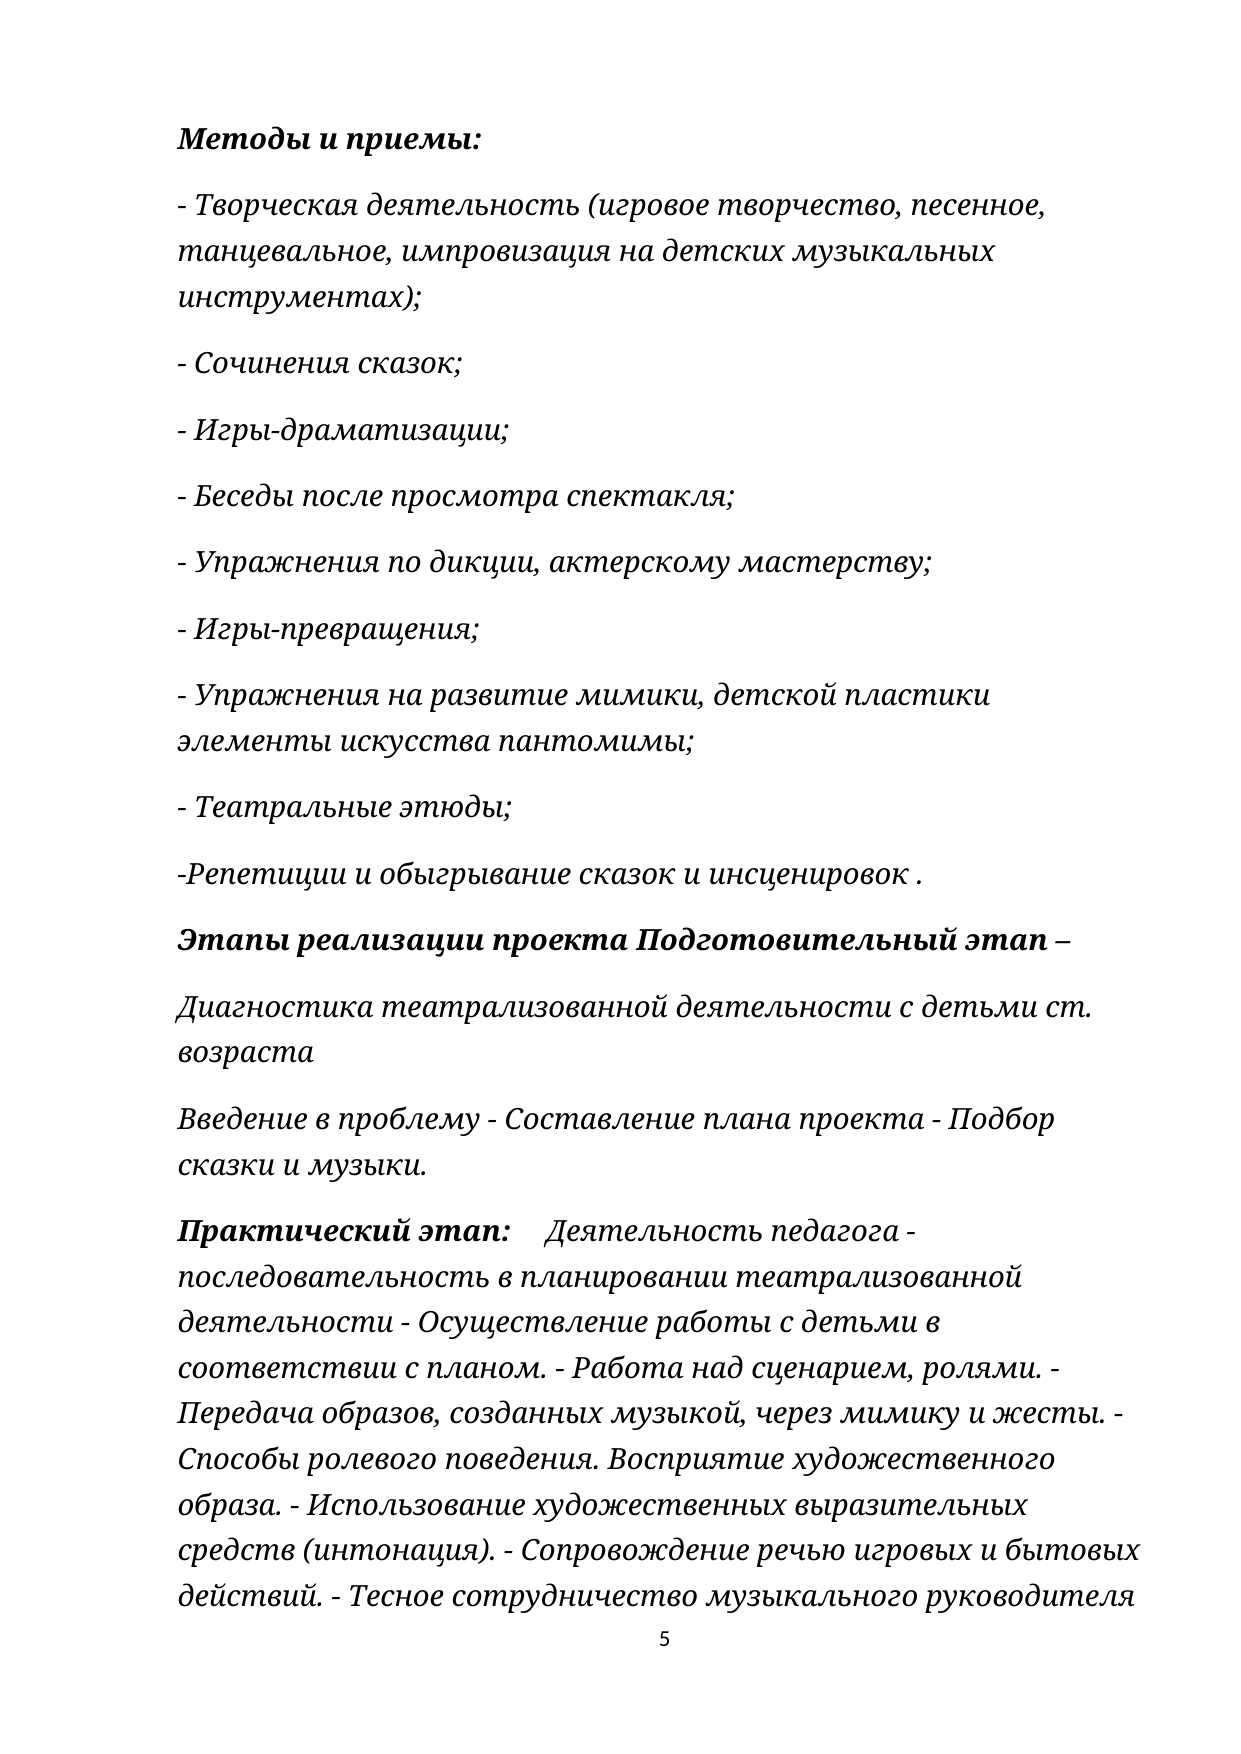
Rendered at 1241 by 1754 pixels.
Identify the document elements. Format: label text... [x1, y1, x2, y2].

text - Театральные этюды; [177, 787, 1152, 826]
text - Сочинения сказок; [177, 342, 1152, 382]
text - Творческая деятельность (игровое творчество, песенное, танцевальное, импровизация на детских музыкальных инструментах); [177, 184, 1152, 316]
text - Игры-драматизации; [177, 409, 1152, 448]
text Диагностика театрализованной деятельности с детьми ст. возраста [177, 986, 1152, 1071]
text - Беседы после просмотра спектакля; [177, 475, 1152, 515]
text - Упражнения на развитие мимики, детской пластики элементы искусства пантомимы; [177, 674, 1152, 760]
text -Репетиции и обыгрывание сказок и инсценировок . [177, 853, 1152, 893]
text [177, 1210, 1152, 1615]
text - Упражнения по дикции, актерскому мастерству; [177, 542, 1152, 581]
text Этапы реализации проекта Подготовительный этап – [177, 919, 1152, 959]
text Введение в проблему - Составление плана проекта - Подбор сказки и музыки. [177, 1098, 1152, 1183]
text - Игры-превращения; [177, 608, 1152, 648]
text Методы и приемы: [177, 118, 1152, 158]
